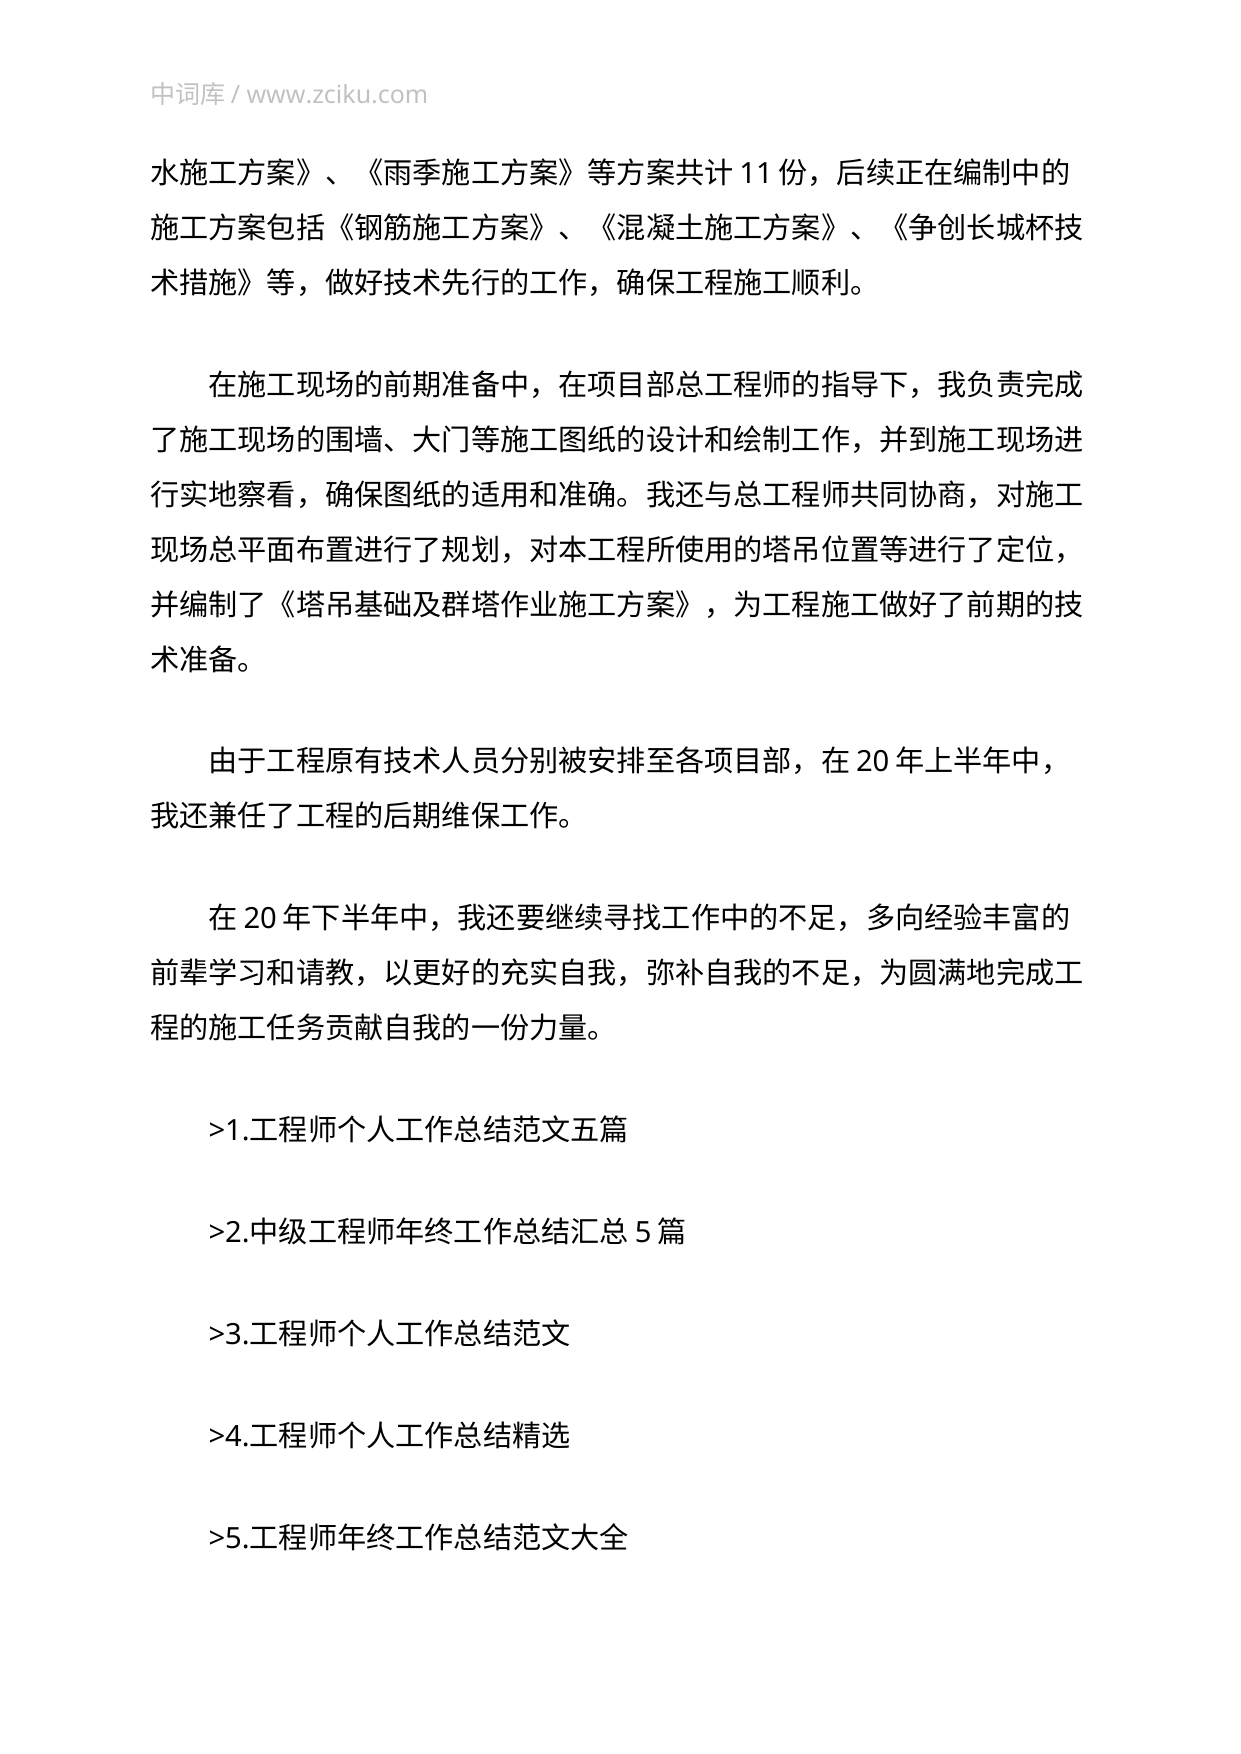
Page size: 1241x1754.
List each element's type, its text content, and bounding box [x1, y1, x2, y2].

text >5.工程师年终工作总结范文大全 [150, 1514, 1090, 1557]
text 由于工程原有技术人员分别被安排至各项目部，在20年上半年中，我还兼任了工程的后期维保工作。 [150, 738, 1090, 835]
text >3.工程师个人工作总结范文 [150, 1310, 1090, 1353]
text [150, 150, 1090, 302]
text >2.中级工程师年终工作总结汇总5篇 [150, 1208, 1090, 1251]
text >1.工程师个人工作总结范文五篇 [150, 1106, 1090, 1149]
text 在施工现场的前期准备中，在项目部总工程师的指导下，我负责完成了施工现场的围墙、大门等施工图纸的设计和绘制工作，并到施工现场进行实地察看，确保图纸的适用和准确。我还与总工程师共同协商，对施工现场总平面布置进行了规划，对本工程所使用的塔吊位置等进行了定位，并编制了《塔吊基础及群塔作业施工方案》，为工程施工做好了前期的技术准备。 [150, 362, 1090, 678]
text >4.工程师个人工作总结精选 [150, 1412, 1090, 1455]
text 在20年下半年中，我还要继续寻找工作中的不足，多向经验丰富的前辈学习和请教，以更好的充实自我，弥补自我的不足，为圆满地完成工程的施工任务贡献自我的一份力量。 [150, 895, 1090, 1047]
